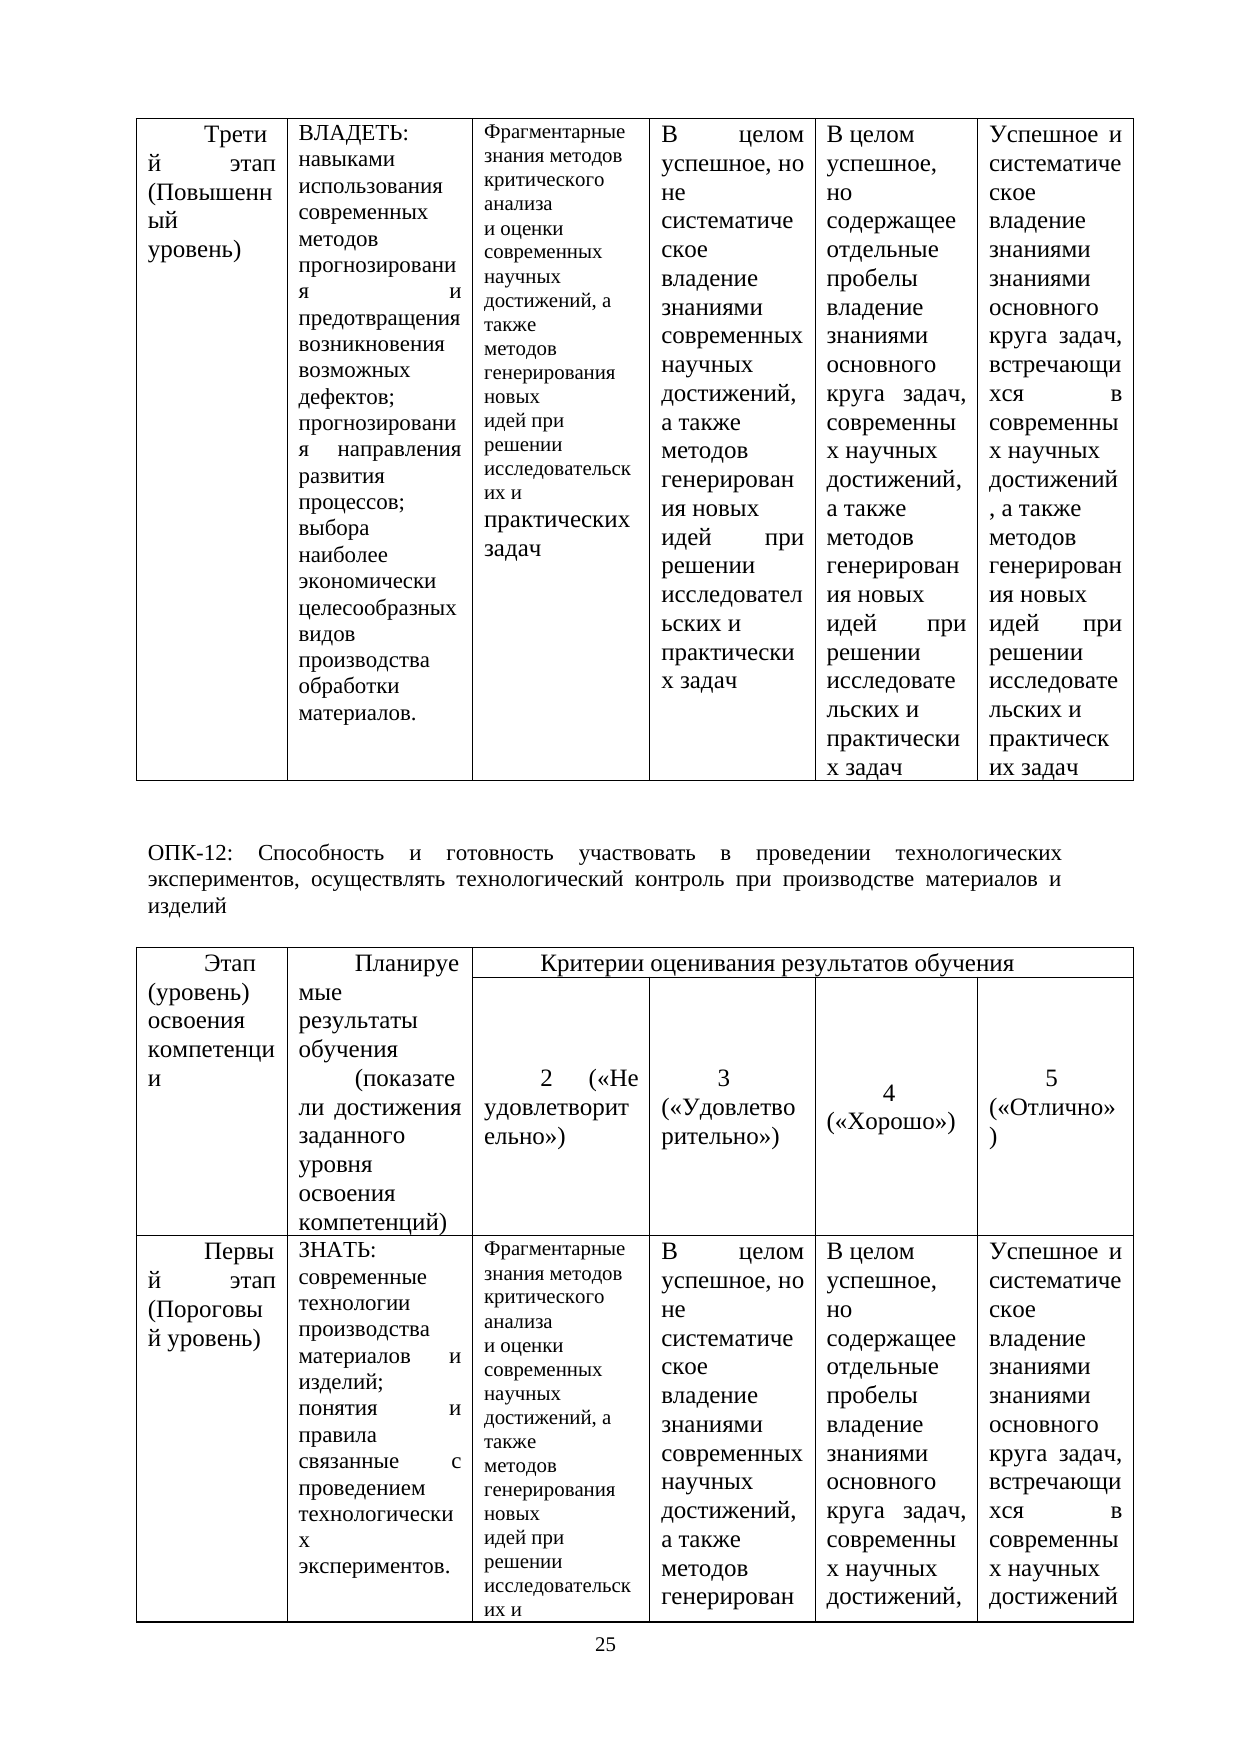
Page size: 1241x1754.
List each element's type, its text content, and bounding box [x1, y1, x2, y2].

table_cell 3 («Удовлетворительно») [650, 978, 815, 1235]
table_cell 2 («Не удовлетворительно») [473, 978, 649, 1235]
table_cell 5 («Отлично») [978, 978, 1133, 1235]
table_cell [473, 1236, 649, 1621]
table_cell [650, 119, 815, 780]
table_header Критерии оценивания результатов обучения [473, 948, 1133, 977]
table_cell ВЛАДЕТЬ: навыками использования современных методов прогнозирования и предотвращения возникновения возможных дефектов; прогнозирования направления развития процессов; выбора наиболее экономически целесообразных видов производства обработки материалов. [288, 119, 472, 780]
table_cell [288, 1236, 472, 1621]
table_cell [978, 1236, 1133, 1621]
table_header Этап (уровень) освоения компетенции [137, 948, 287, 1235]
table_cell 4 («Хорошо») [816, 978, 977, 1235]
text ОПК-12: Способность и готовность участвовать в проведении технологических экспериментов, осуществлять технологический контроль при производстве материалов и изделий [148, 839, 1063, 918]
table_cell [473, 119, 649, 780]
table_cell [650, 1236, 815, 1621]
table_cell Третий этап (Повышенный уровень) [137, 119, 287, 780]
table_header Планируемые результаты обучения (показатели достижения заданного уровня освоения компетенций) [288, 948, 472, 1235]
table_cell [816, 1236, 977, 1621]
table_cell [978, 119, 1133, 780]
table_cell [816, 119, 977, 780]
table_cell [137, 1236, 287, 1621]
